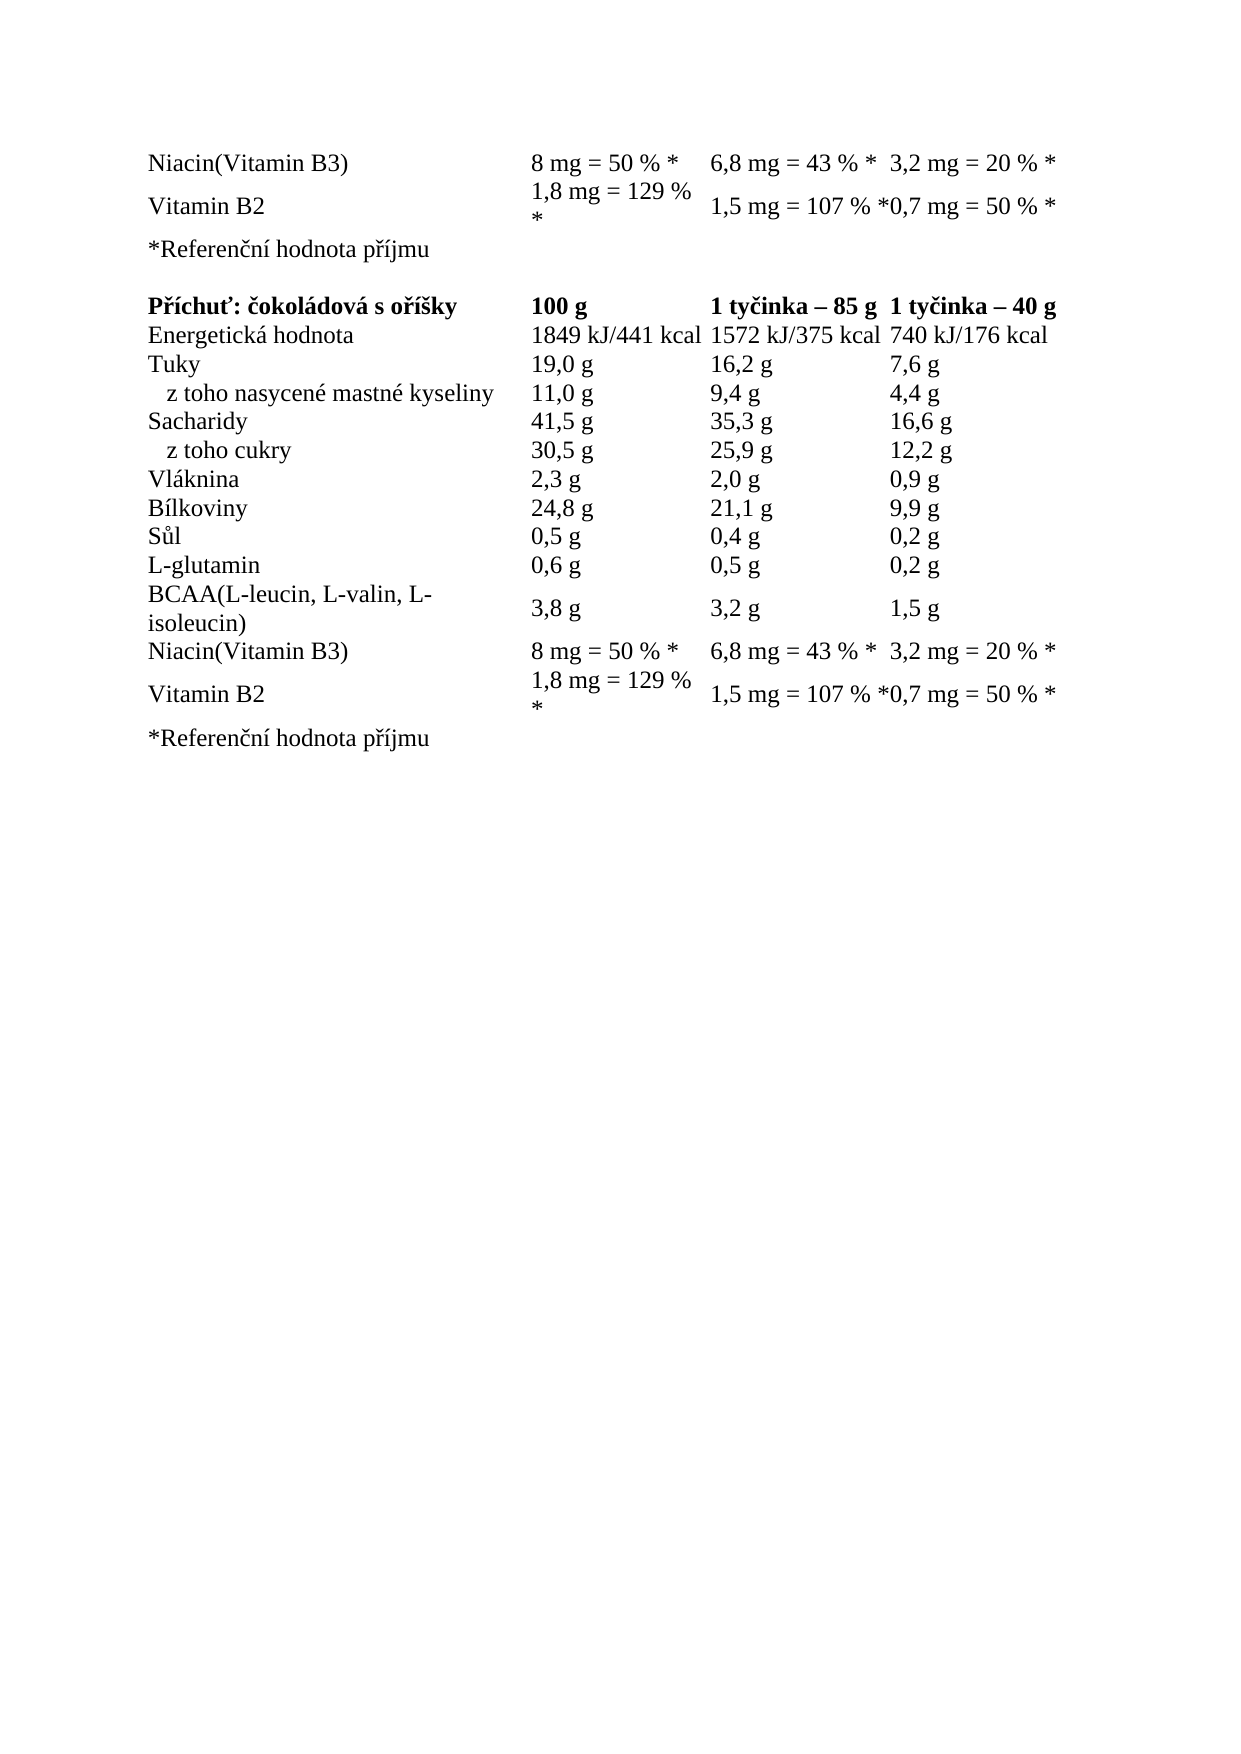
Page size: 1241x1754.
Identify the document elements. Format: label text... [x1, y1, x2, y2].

table_cell 35,3 g [710, 406, 889, 435]
table_header 1 tyčinka – 85 g [710, 291, 889, 320]
table_cell 2,3 g [531, 464, 710, 493]
table_cell 1,5 g [890, 579, 1056, 636]
table_cell 0,5 g [531, 521, 710, 550]
table_cell 3,2 mg = 20 % * [890, 636, 1056, 665]
table_cell L-glutamin [148, 550, 531, 579]
table_cell 30,5 g [531, 435, 710, 464]
table_cell 0,2 g [890, 521, 1056, 550]
table_cell Bílkoviny [148, 493, 531, 521]
table_cell Sůl [148, 521, 531, 550]
table_cell 3,2 g [710, 579, 889, 636]
table_cell 0,2 g [890, 550, 1056, 579]
table_cell 3,2 mg = 20 % * [890, 148, 1056, 176]
table_cell 12,2 g [890, 435, 1056, 464]
table_cell 11,0 g [531, 378, 710, 406]
table_cell 3,8 g [531, 579, 710, 636]
table_cell *Referenční hodnota příjmu [148, 723, 1056, 751]
table_cell 0,5 g [710, 550, 889, 579]
table_cell 1,5 mg = 107 % * [710, 176, 889, 234]
table_cell 0,9 g [890, 464, 1056, 493]
table_cell 4,4 g [890, 378, 1056, 406]
table_cell 19,0 g [531, 349, 710, 378]
table_cell 6,8 mg = 43 % * [710, 148, 889, 176]
table_cell 6,8 mg = 43 % * [710, 636, 889, 665]
table_cell *Referenční hodnota příjmu [148, 234, 1056, 263]
table_cell 2,0 g [710, 464, 889, 493]
table_cell Sacharidy [148, 406, 531, 435]
table_cell 1849 kJ/441 kcal [531, 320, 710, 349]
table_cell 8 mg = 50 % * [531, 148, 710, 176]
table_cell 1,5 mg = 107 % * [710, 665, 889, 723]
table_cell z toho nasycené mastné kyseliny [148, 378, 531, 406]
table_cell 1,8 mg = 129 % * [531, 665, 710, 723]
table_cell 0,4 g [710, 521, 889, 550]
table_cell 9,9 g [890, 493, 1056, 521]
table_header 100 g [531, 291, 710, 320]
table_cell 8 mg = 50 % * [531, 636, 710, 665]
table_cell 41,5 g [531, 406, 710, 435]
table_cell Niacin(Vitamin B3) [148, 148, 531, 176]
table_cell 740 kJ/176 kcal [890, 320, 1056, 349]
table_cell 1,8 mg = 129 % * [531, 176, 710, 234]
table_cell 0,7 mg = 50 % * [890, 665, 1056, 723]
table_cell 0,6 g [531, 550, 710, 579]
table_cell Vláknina [148, 464, 531, 493]
table_header Příchuť: čokoládová s oříšky [148, 291, 531, 320]
table_cell 9,4 g [710, 378, 889, 406]
table_cell Niacin(Vitamin B3) [148, 636, 531, 665]
table_cell 7,6 g [890, 349, 1056, 378]
table_cell BCAA(L-leucin, L-valin, L-isoleucin) [148, 579, 531, 636]
table_cell 21,1 g [710, 493, 889, 521]
table_cell 1572 kJ/375 kcal [710, 320, 889, 349]
table_cell Tuky [148, 349, 531, 378]
table_cell Energetická hodnota [148, 320, 531, 349]
table_cell 24,8 g [531, 493, 710, 521]
table_cell 25,9 g [710, 435, 889, 464]
table_cell 16,2 g [710, 349, 889, 378]
table_cell 16,6 g [890, 406, 1056, 435]
table_cell 0,7 mg = 50 % * [890, 176, 1056, 234]
table_header 1 tyčinka – 40 g [890, 291, 1056, 320]
table_cell z toho cukry [148, 435, 531, 464]
table_cell Vitamin B2 [148, 176, 531, 234]
table_cell Vitamin B2 [148, 665, 531, 723]
